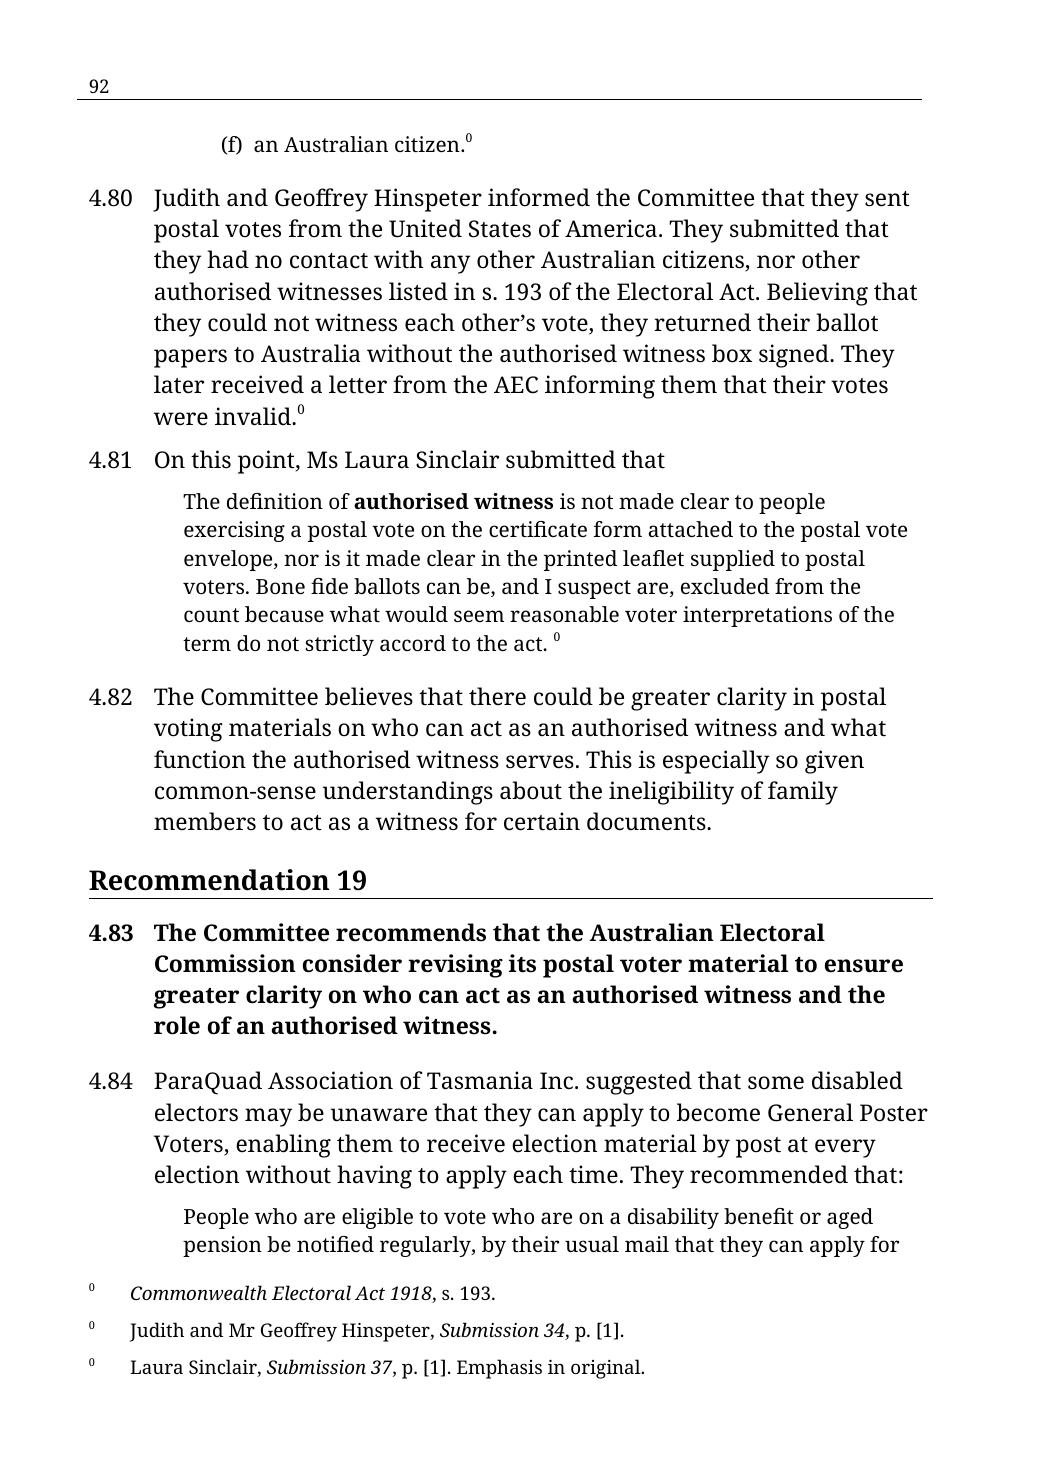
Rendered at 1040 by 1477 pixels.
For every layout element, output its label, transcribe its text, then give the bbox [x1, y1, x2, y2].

text 4.80 Judith and Geoffrey Hinspeter informed the Committee that they sent postal votes from the United States of America. They submitted that they had no contact with any other Australian citizens, nor other authorised witnesses listed in s. 193 of the Electoral Act. Believing that they could not witness each other’s vote, they returned their ballot papers to Australia without the authorised witness box signed. They later received a letter from the AEC informing them that their votes were invalid. [88, 182, 933, 432]
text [183, 1202, 909, 1259]
text 4.83 The Committee recommends that the Australian Electoral Commission consider revising its postal voter material to ensure greater clarity on who can act as an authorised witness and the role of an authorised witness. [88, 917, 933, 1042]
text The definition of authorised witness is not made clear to people exercising a postal vote on the certificate form attached to the postal vote envelope, nor is it made clear in the printed leaflet supplied to postal voters. Bone fide ballots can be, and I suspect are, excluded from the count because what would seem reasonable voter interpretations of the term do not strictly accord to the act. [183, 487, 909, 657]
text 4.81 On this point, Ms Laura Sinclair submitted that [88, 444, 933, 475]
text 4.84 ParaQuad Association of Tasmania Inc. suggested that some disabled electors may be unaware that they can apply to become General Poster Voters, enabling them to receive election material by post at every election without having to apply each time. They recommended that: [88, 1065, 933, 1190]
text (f) an Australian citizen. [221, 130, 909, 158]
subtitle Recommendation 19 [88, 861, 933, 899]
text 4.82 The Committee believes that there could be greater clarity in postal voting materials on who can act as an authorised witness and what function the authorised witness serves. This is especially so given common-sense understandings about the ineligibility of family members to act as a witness for certain documents. [88, 681, 933, 837]
